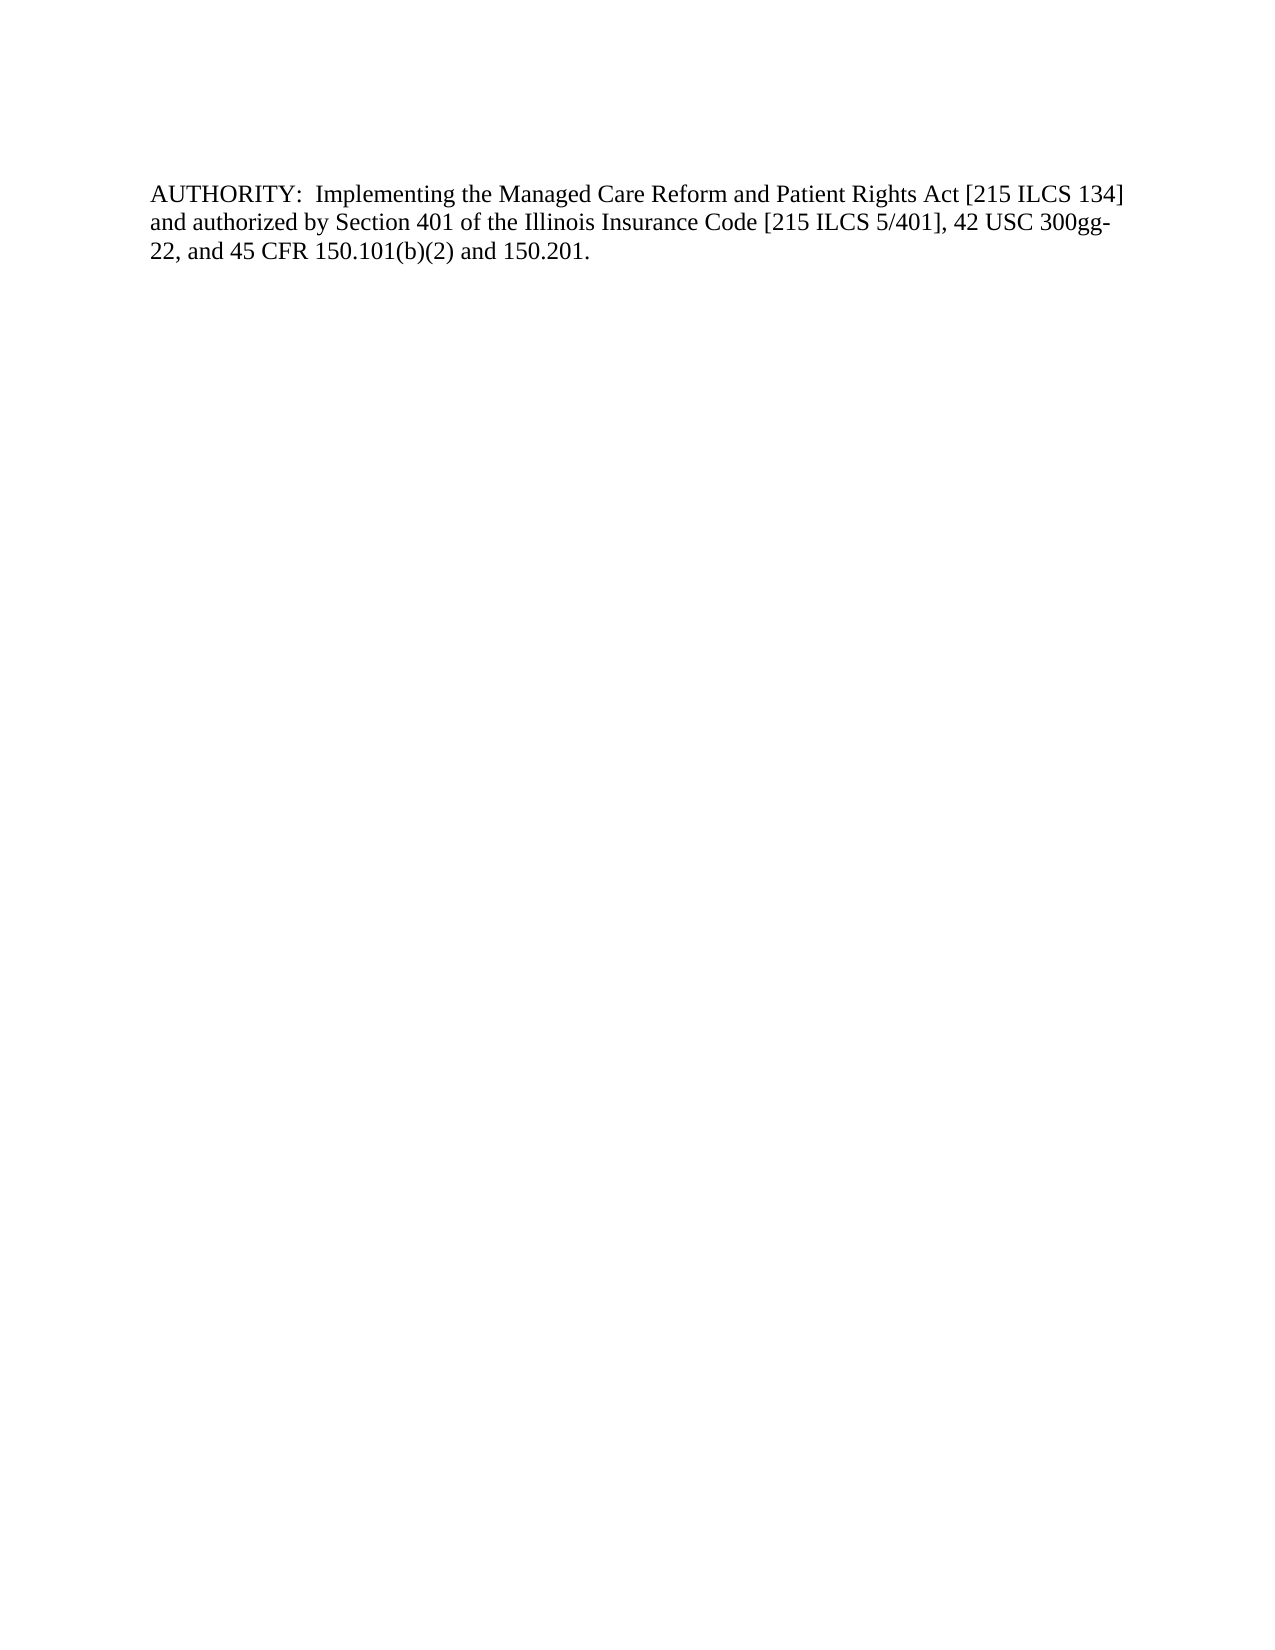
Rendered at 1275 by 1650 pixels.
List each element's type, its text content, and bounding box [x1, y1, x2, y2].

text AUTHORITY: Implementing the Managed Care Reform and Patient Rights Act [215 ILCS 134] and authorized by Section 401 of the Illinois Insurance Code [215 ILCS 5/401], 42 USC 300gg-22, and 45 CFR 150.101(b)(2) and 150.201. [150, 179, 1125, 265]
